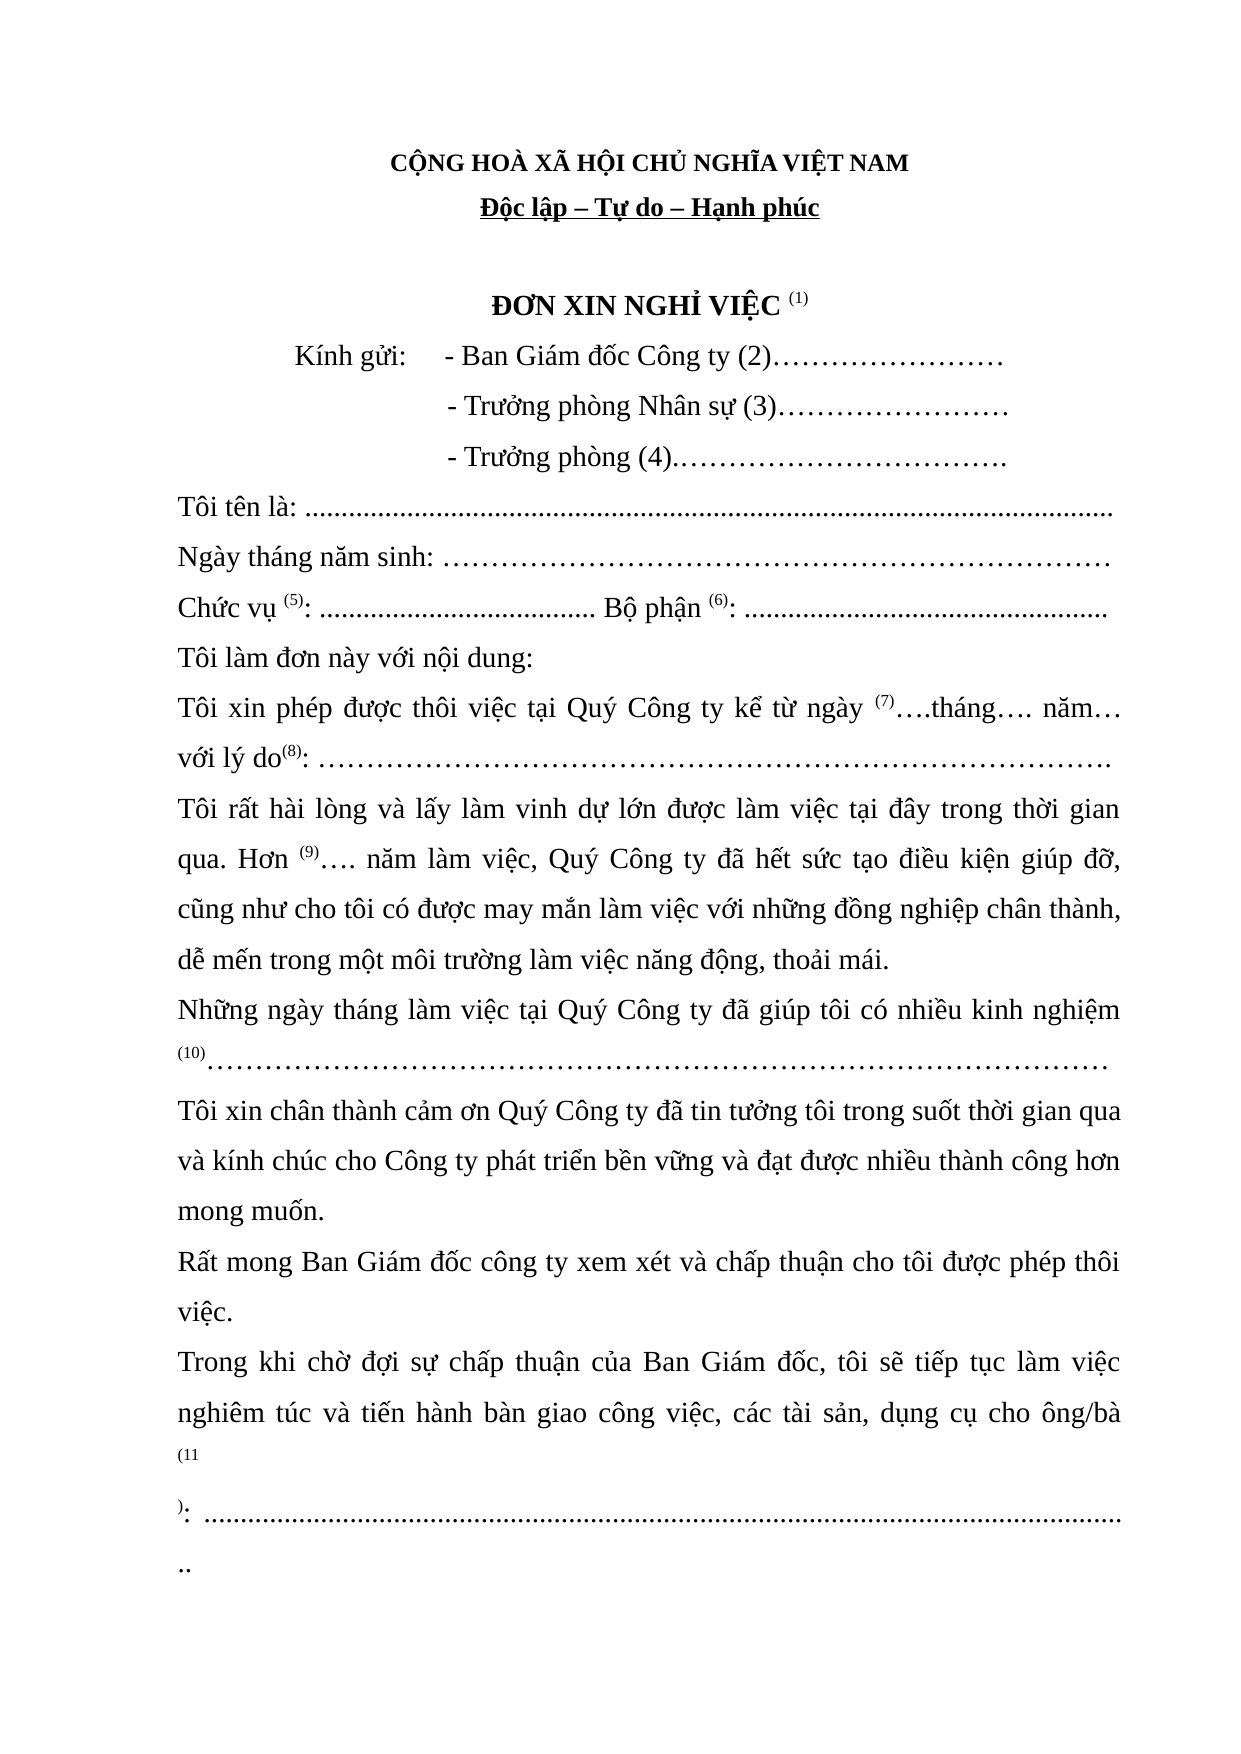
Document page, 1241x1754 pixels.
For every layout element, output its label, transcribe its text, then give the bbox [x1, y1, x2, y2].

text CỘNG HOÀ XÃ HỘI CHỦ NGHĨA VIỆT NAM [177, 148, 1122, 176]
text - Trưởng phòng (4).……………………………. [177, 439, 1122, 472]
text Tôi rất hài lòng và lấy làm vinh dự lớn được làm việc tại đây trong thời gian qua. Hơn (9)…. năm làm việc, Quý Công ty đã hết sức tạo điều kiện giúp đỡ, cũng như cho tôi có được may mắn làm việc với những đồng nghiệp chân thành, dễ mến trong một môi trường làm việc năng động, thoải mái. [177, 791, 1122, 975]
text Tôi tên là: ............................................................................................................... [177, 489, 1122, 523]
text Chức vụ (5): ...................................... Bộ phận (6): .................................................. [177, 590, 1122, 623]
text Những ngày tháng làm việc tại Quý Công ty đã giúp tôi có nhiều kinh nghiệm (10)………………………………………………………………………………… [177, 992, 1122, 1076]
text Trong khi chờ đợi sự chấp thuận của Ban Giám đốc, tôi sẽ tiếp tục làm việc nghiêm túc và tiến hành bàn giao công việc, các tài sản, dụng cụ cho ông/bà (11): ................................................................................................................................ [177, 1344, 1122, 1579]
text Tôi xin chân thành cảm ơn Quý Công ty đã tin tưởng tôi trong suốt thời gian qua và kính chúc cho Công ty phát triển bền vững và đạt được nhiều thành công hơn mong muốn. [177, 1093, 1122, 1227]
text Ngày tháng năm sinh: …………………………………………………………… [177, 539, 1122, 573]
text Kính gửi: - Ban Giám đốc Công ty (2)…………………… [177, 338, 1122, 372]
text ĐƠN XIN NGHỈ VIỆC (1) [177, 237, 1122, 321]
text - Trưởng phòng Nhân sự (3)…………………… [177, 388, 1122, 422]
text Rất mong Ban Giám đốc công ty xem xét và chấp thuận cho tôi được phép thôi việc. [177, 1244, 1122, 1328]
text Độc lập – Tự do – Hạnh phúc [177, 191, 1122, 222]
text Tôi xin phép được thôi việc tại Quý Công ty kể từ ngày (7)….tháng…. năm… với lý do(8): ………………………………………………………………………. [177, 690, 1122, 774]
text Tôi làm đơn này với nội dung: [177, 640, 1122, 673]
